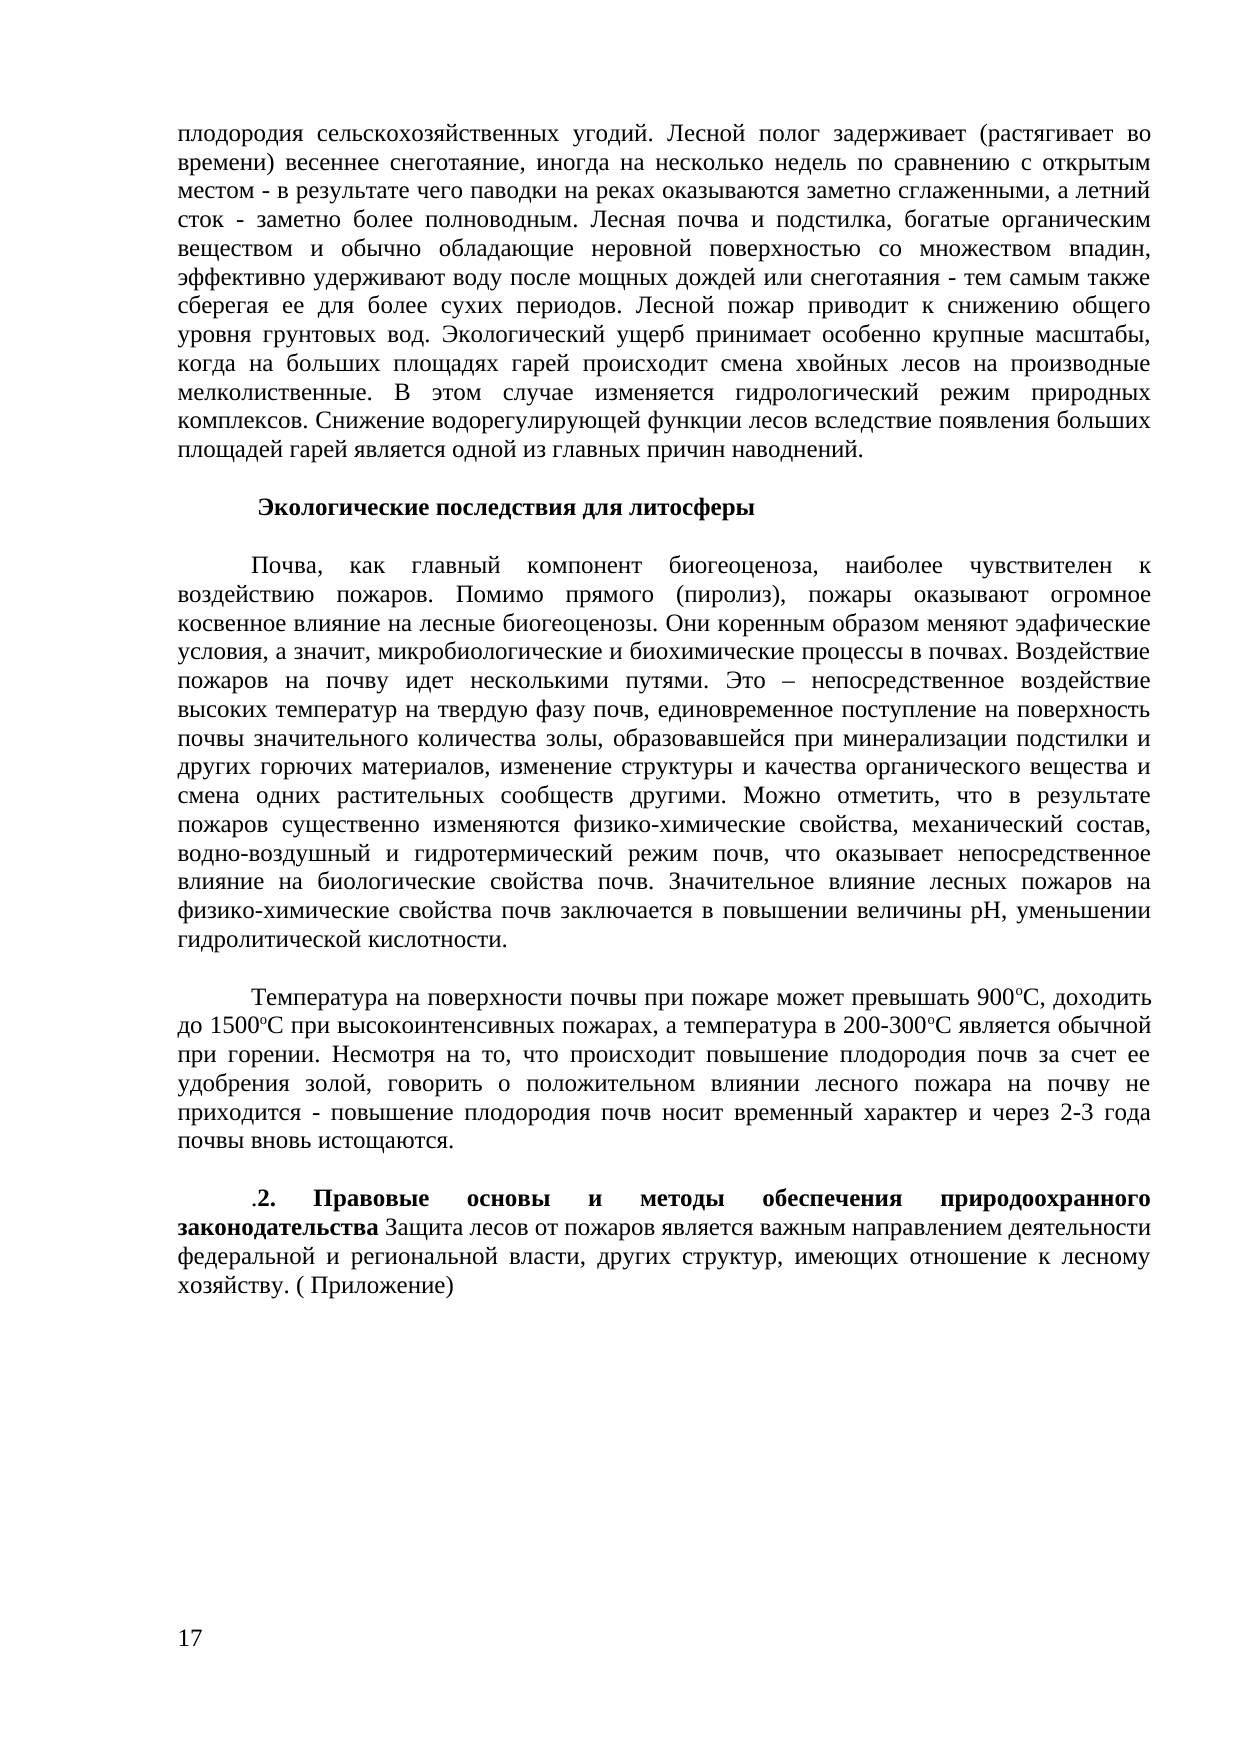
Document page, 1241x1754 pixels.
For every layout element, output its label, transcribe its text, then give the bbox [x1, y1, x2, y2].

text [177, 118, 1152, 463]
text Экологические последствия для литосферы [177, 492, 1152, 521]
text Почва, как главный компонент биогеоценоза, наиболее чувствителен к воздействию пожаров. Помимо прямого (пиролиз), пожары оказывают огромное косвенное влияние на лесные биогеоценозы. Они коренным образом меняют эдафические условия, а значит, микробиологические и биохимические процессы в почвах. Воздействие пожаров на почву идет несколькими путями. Это – непосредственное воздействие высоких температур на твердую фазу почв, единовременное поступление на поверхность почвы значительного количества золы, образовавшейся при минерализации подстилки и других горючих материалов, изменение структуры и качества органического вещества и смена одних растительных сообществ другими. Можно отметить, что в результате пожаров существенно изменяются физико-химические свойства, механический состав, водно-воздушный и гидротермический режим почв, что оказывает непосредственное влияние на биологические свойства почв. Значительное влияние лесных пожаров на физико-химические свойства почв заключается в повышении величины рН, уменьшении гидролитической кислотности. [177, 550, 1152, 953]
text .2. Правовые основы и методы обеспечения природоохранного законодательства Защита лесов от пожаров является важным направлением деятельности федеральной и региональной власти, других структур, имеющих отношение к лесному хозяйству. ( Приложение) [177, 1183, 1152, 1298]
text Температура на поверхности почвы при пожаре может превышать 900оС, доходить до 1500оС при высокоинтенсивных пожарах, а температура в 200-300оС является обычной при горении. Несмотря на то, что происходит повышение плодородия почв за счет ее удобрения золой, говорить о положительном влиянии лесного пожара на почву не приходится - повышение плодородия почв носит временный характер и через 2-3 года почвы вновь истощаются. [177, 982, 1152, 1154]
